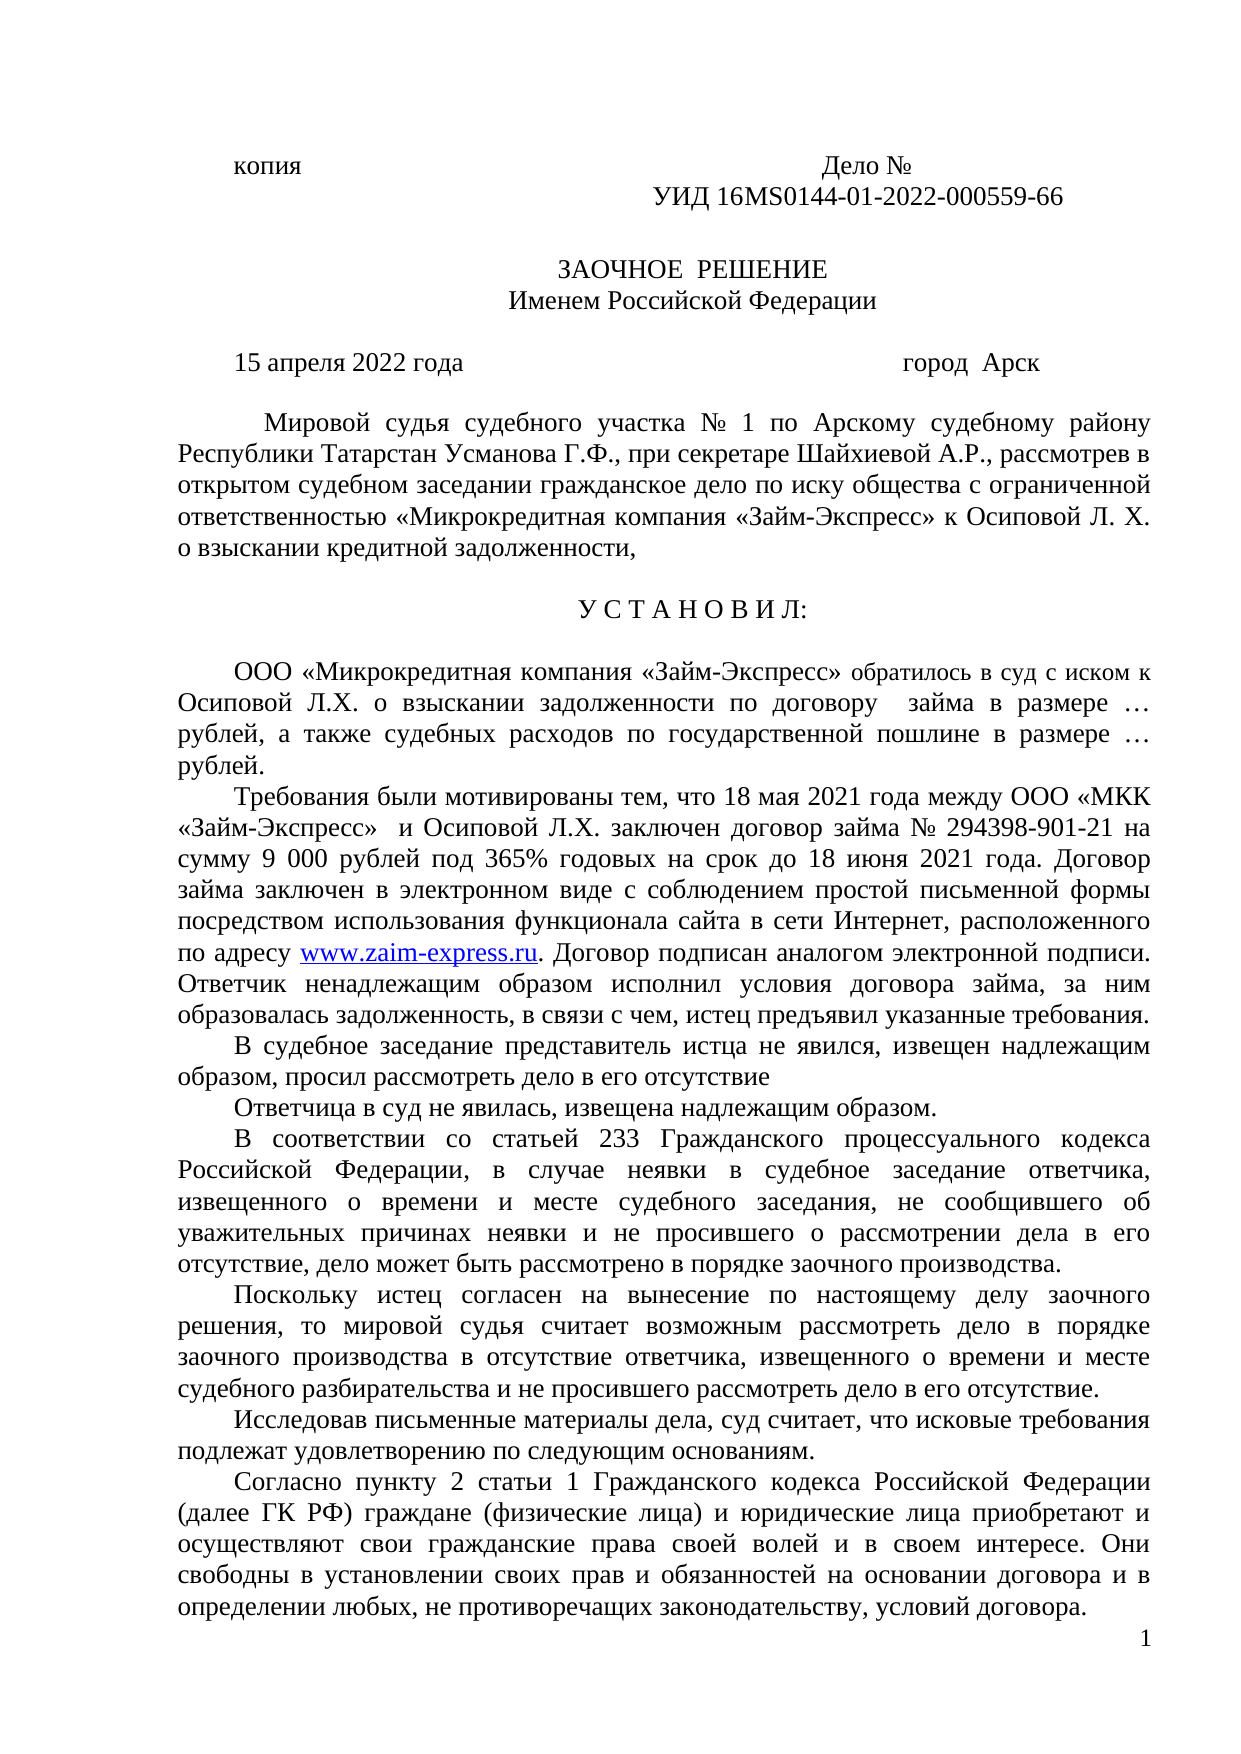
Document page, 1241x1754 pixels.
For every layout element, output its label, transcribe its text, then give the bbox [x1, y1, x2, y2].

text Именем Российской Федерации [177, 284, 1152, 315]
text У С Т А Н О В И Л: [177, 593, 1152, 624]
text копия Дело № [177, 149, 1152, 180]
text Ответчица в суд не явилась, извещена надлежащим образом. [177, 1091, 1152, 1122]
text Требования были мотивированы тем, что 18 мая 2021 года между ООО «МКК «Займ-Экспресс» и Осиповой Л.Х. заключен договор займа № 294398-901-21 на сумму 9 000 рублей под 365% годовых на срок до 18 июня 2021 года. Договор займа заключен в электронном виде с соблюдением простой письменной формы посредством использования функционала сайта в сети Интернет, расположенного по адресу www.zaim-express.ru. Договор подписан аналогом электронной подписи. Ответчик ненадлежащим образом исполнил условия договора займа, за ним образовалась задолженность, в связи с чем, истец предъявил указанные требования. [177, 780, 1152, 1029]
text ЗАОЧНОЕ РЕШЕНИЕ [177, 253, 1152, 284]
text В судебное заседание представитель истца не явился, извещен надлежащим образом, просил рассмотреть дело в его отсутствие [177, 1029, 1152, 1091]
text УИД 16MS0144-01-2022-000559-66 [177, 180, 1152, 212]
text Исследовав письменные материалы дела, суд считает, что исковые требования подлежат удовлетворению по следующим основаниям. [177, 1403, 1152, 1465]
text Поскольку истец согласен на вынесение по настоящему делу заочного решения, то мировой судья считает возможным рассмотреть дело в порядке заочного производства в отсутствие ответчика, извещенного о времени и месте судебного разбирательства и не просившего рассмотреть дело в его отсутствие. [177, 1278, 1152, 1403]
text Согласно пункту 2 статьи 1 Гражданского кодекса Российской Федерации (далее ГК РФ) граждане (физические лица) и юридические лица приобретают и осуществляют свои гражданские права своей волей и в своем интересе. Они свободны в установлении своих прав и обязанностей на основании договора и в определении любых, не противоречащих законодательству, условий договора. [177, 1465, 1152, 1621]
text ООО «Микрокредитная компания «Займ-Экспресс» обратилось в суд с иском к Осиповой Л.Х. о взыскании задолженности по договору займа в размере … рублей, а также судебных расходов по государственной пошлине в размере … рублей. [177, 655, 1152, 780]
text Мировой судья судебного участка № 1 по Арскому судебному району Республики Татарстан Усманова Г.Ф., при секретаре Шайхиевой А.Р., рассмотрев в открытом судебном заседании гражданское дело по иску общества с ограниченной ответственностью «Микрокредитная компания «Займ-Экспресс» к Осиповой Л. Х. о взыскании кредитной задолженности, [177, 406, 1152, 562]
subtitle 15 апреля 2022 года город Арск [177, 346, 1152, 377]
text В соответствии со статьей 233 Гражданского процессуального кодекса Российской Федерации, в случае неявки в судебное заседание ответчика, извещенного о времени и месте судебного заседания, не сообщившего об уважительных причинах неявки и не просившего о рассмотрении дела в его отсутствие, дело может быть рассмотрено в порядке заочного производства. [177, 1122, 1152, 1278]
